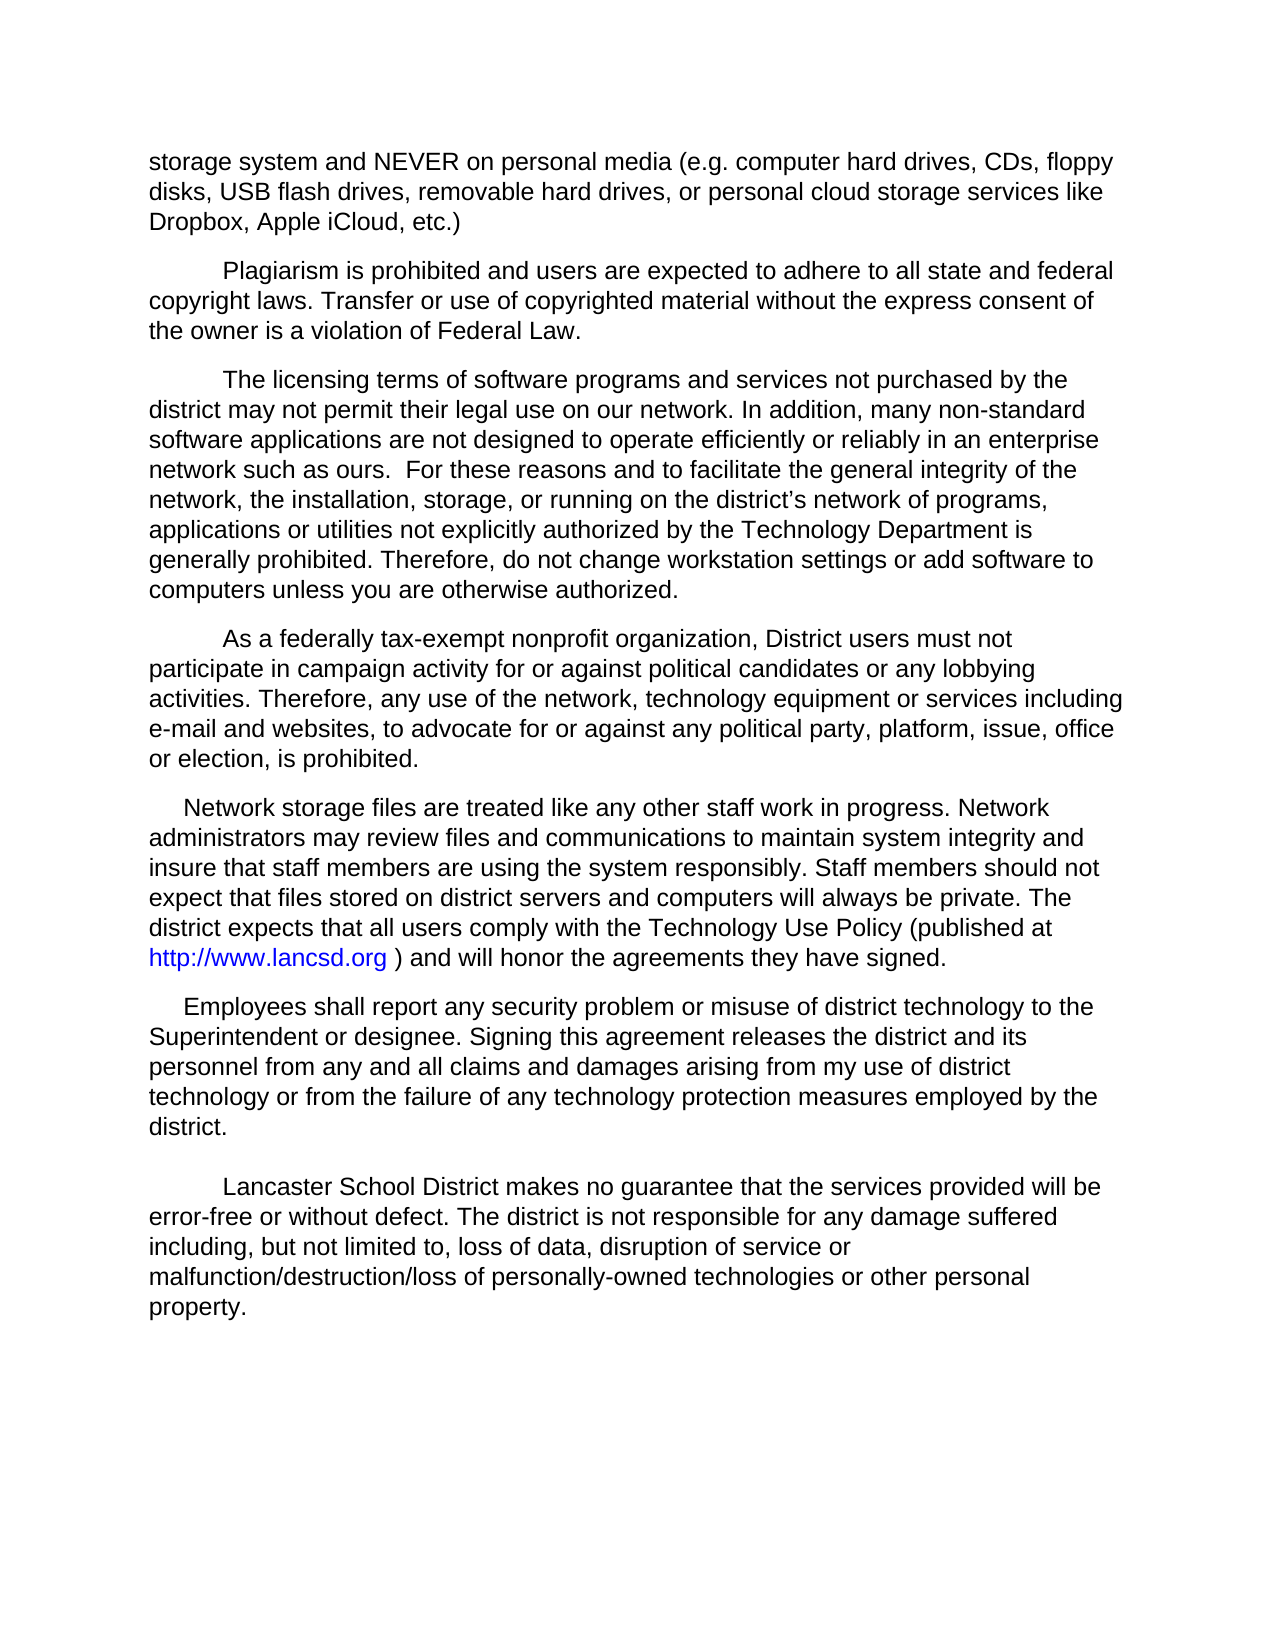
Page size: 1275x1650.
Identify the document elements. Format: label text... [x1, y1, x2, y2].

text Plagiarism is prohibited and users are expected to adhere to all state and federal copyright laws. Transfer or use of copyrighted material without the express consent of the owner is a violation of Federal Law. [148, 256, 1125, 344]
text Employees shall report any security problem or misuse of district technology to the Superintendent or designee. Signing this agreement releases the district and its personnel from any and all claims and damages arising from my use of district technology or from the failure of any technology protection measures employed by the district. [148, 992, 1125, 1140]
text Dropbox, Apple iCloud, etc.) [148, 207, 1125, 236]
text As a federally tax-exempt nonprofit organization, District users must not participate in campaign activity for or against political candidates or any lobbying activities. Therefore, any use of the network, technology equipment or services including e-mail and websites, to advocate for or against any political party, platform, issue, office or election, is prohibited. [148, 624, 1125, 772]
text Lancaster School District makes no guarantee that the services provided will be error-free or without defect. The district is not responsible for any damage suffered including, but not limited to, loss of data, disruption of service or [148, 1172, 1125, 1261]
text Network storage files are treated like any other staff work in progress. Network administrators may review files and communications to maintain system integrity and insure that staff members are using the system responsibly. Staff members should not expect that files stored on district servers and computers will always be private. The district expects that all users comply with the Technology Use Policy (published at http://www.lancsd.org ) and will honor the agreements they have signed. [148, 793, 1125, 971]
text The licensing terms of software programs and services not purchased by the district may not permit their legal use on our network. In addition, many non-standard software applications are not designed to operate efficiently or reliably in an enterprise network such as ours. For these reasons and to facilitate the general integrity of the network, the installation, storage, or running on the district’s network of programs, applications or utilities not explicitly authorized by the Technology Department is generally prohibited. Therefore, do not change workstation settings or add software to computers unless you are otherwise authorized. [148, 365, 1125, 603]
text malfunction/destruction/loss of personally-owned technologies or other personal property. [148, 1262, 1125, 1321]
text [148, 147, 1125, 206]
